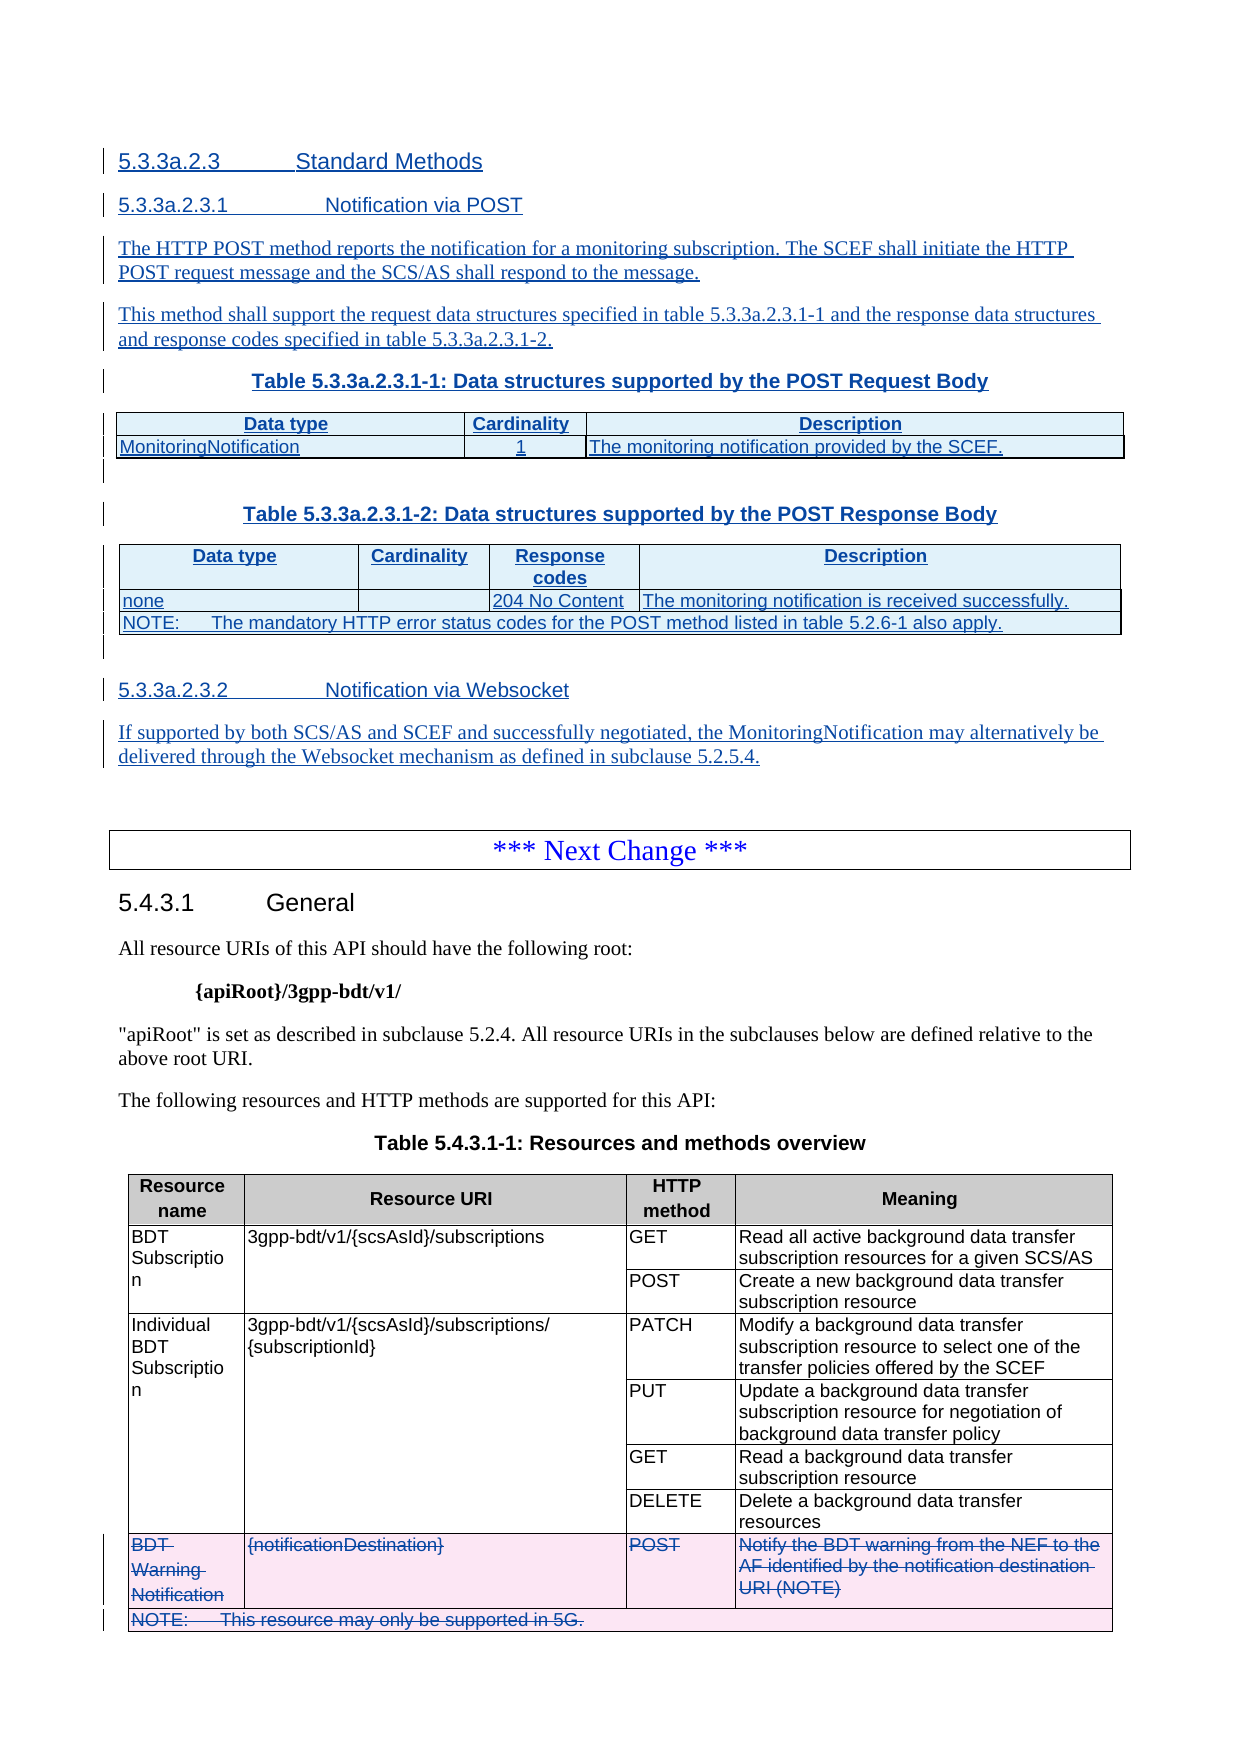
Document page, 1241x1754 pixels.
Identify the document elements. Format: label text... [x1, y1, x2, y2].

table_cell Read all active background data transfer subscription resources for a given SCS/AS [736, 1226, 1112, 1269]
table_cell GET [627, 1445, 735, 1488]
subtitle 5.4.3.1 General [118, 888, 1122, 917]
table_cell Update a background data transfer subscription resource for negotiation of background data transfer policy [736, 1380, 1112, 1444]
text "apiRoot" is set as described in subclause 5.2.4. All resource URIs in the subclauses below are defined relative to the above root URI. [118, 1022, 1122, 1070]
text The following resources and HTTP methods are supported for this API: [118, 1088, 1122, 1112]
table_cell Delete a background data transfer resources [736, 1490, 1112, 1533]
table_cell BDT Subscription [129, 1226, 244, 1313]
table_header Resource name [129, 1175, 244, 1224]
table_header HTTP method [627, 1175, 735, 1224]
text Table 5.4.3.1-1: Resources and methods overview [118, 1131, 1122, 1155]
table_cell PUT [627, 1380, 735, 1444]
table_cell DELETE [627, 1490, 735, 1533]
table_cell PATCH [627, 1314, 735, 1379]
table_cell 3gpp-bdt/v1/{scsAsId}/subscriptions/{subscriptionId} [245, 1314, 626, 1533]
table_header Resource URI [245, 1175, 626, 1224]
table_cell GET [627, 1226, 735, 1269]
text All resource URIs of this API should have the following root: [118, 936, 1122, 960]
table_cell Read a background data transfer subscription resource [736, 1445, 1112, 1488]
table_cell 3gpp-bdt/v1/{scsAsId}/subscriptions [245, 1226, 626, 1313]
table_cell Create a new background data transfer subscription resource [736, 1270, 1112, 1313]
list {apiRoot}/3gpp-bdt/v1/ [195, 979, 1122, 1003]
table_header Meaning [736, 1175, 1112, 1224]
text *** Next Change *** [110, 831, 1130, 869]
table_cell Modify a background data transfer subscription resource to select one of the transfer policies offered by the SCEF [736, 1314, 1112, 1379]
table_cell Individual BDT Subscription [129, 1314, 244, 1533]
table_cell POST [627, 1270, 735, 1313]
